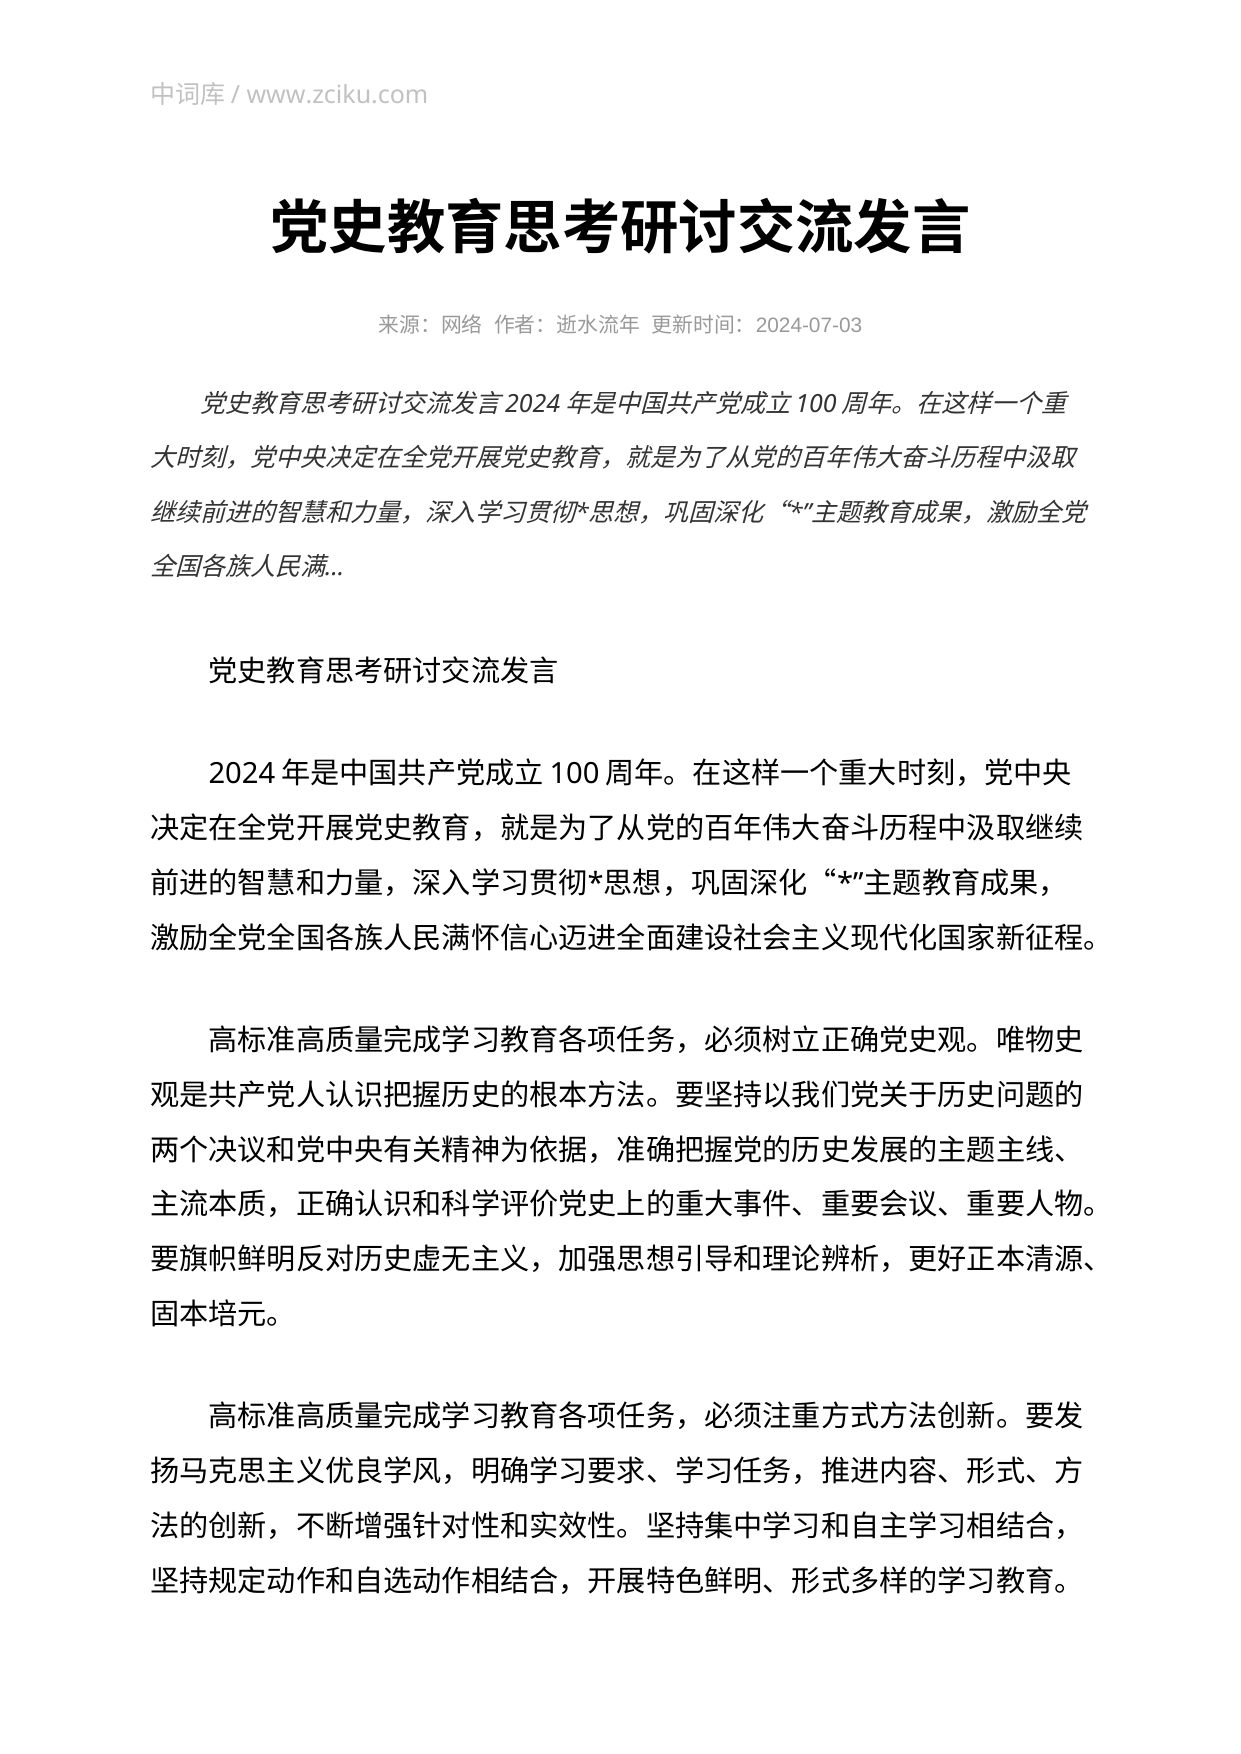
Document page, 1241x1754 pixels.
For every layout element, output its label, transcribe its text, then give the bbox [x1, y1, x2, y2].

text 2024年是中国共产党成立100周年。在这样一个重大时刻，党中央决定在全党开展党史教育，就是为了从党的百年伟大奋斗历程中汲取继续前进的智慧和力量，深入学习贯彻*思想，巩固深化“*”主题教育成果，激励全党全国各族人民满怀信心迈进全面建设社会主义现代化国家新征程。 [150, 749, 1090, 957]
text 高标准高质量完成学习教育各项任务，必须树立正确党史观。唯物史观是共产党人认识把握历史的根本方法。要坚持以我们党关于历史问题的两个决议和党中央有关精神为依据，准确把握党的历史发展的主题主线、主流本质，正确认识和科学评价党史上的重大事件、重要会议、重要人物。要旗帜鲜明反对历史虚无主义，加强思想引导和理论辨析，更好正本清源、固本培元。 [150, 1016, 1090, 1333]
text 高标准高质量完成学习教育各项任务，必须注重方式方法创新。要发扬马克思主义优良学风，明确学习要求、学习任务，推进内容、形式、方法的创新，不断增强针对性和实效性。坚持集中学习和自主学习相结合，坚持规定动作和自选动作相结合，开展特色鲜明、形式多样的学习教育。 [150, 1392, 1090, 1599]
text 来源：网络 作者：逝水流年 更新时间：2024-07-03 [150, 313, 1090, 337]
text 党史教育思考研讨交流发言 [150, 648, 1090, 690]
text 党史教育思考研讨交流发言2024年是中国共产党成立100周年。在这样一个重大时刻，党中央决定在全党开展党史教育，就是为了从党的百年伟大奋斗历程中汲取继续前进的智慧和力量，深入学习贯彻*思想，巩固深化“*”主题教育成果，激励全党全国各族人民满... [150, 383, 1090, 583]
subtitle 党史教育思考研讨交流发言 [150, 181, 1090, 266]
